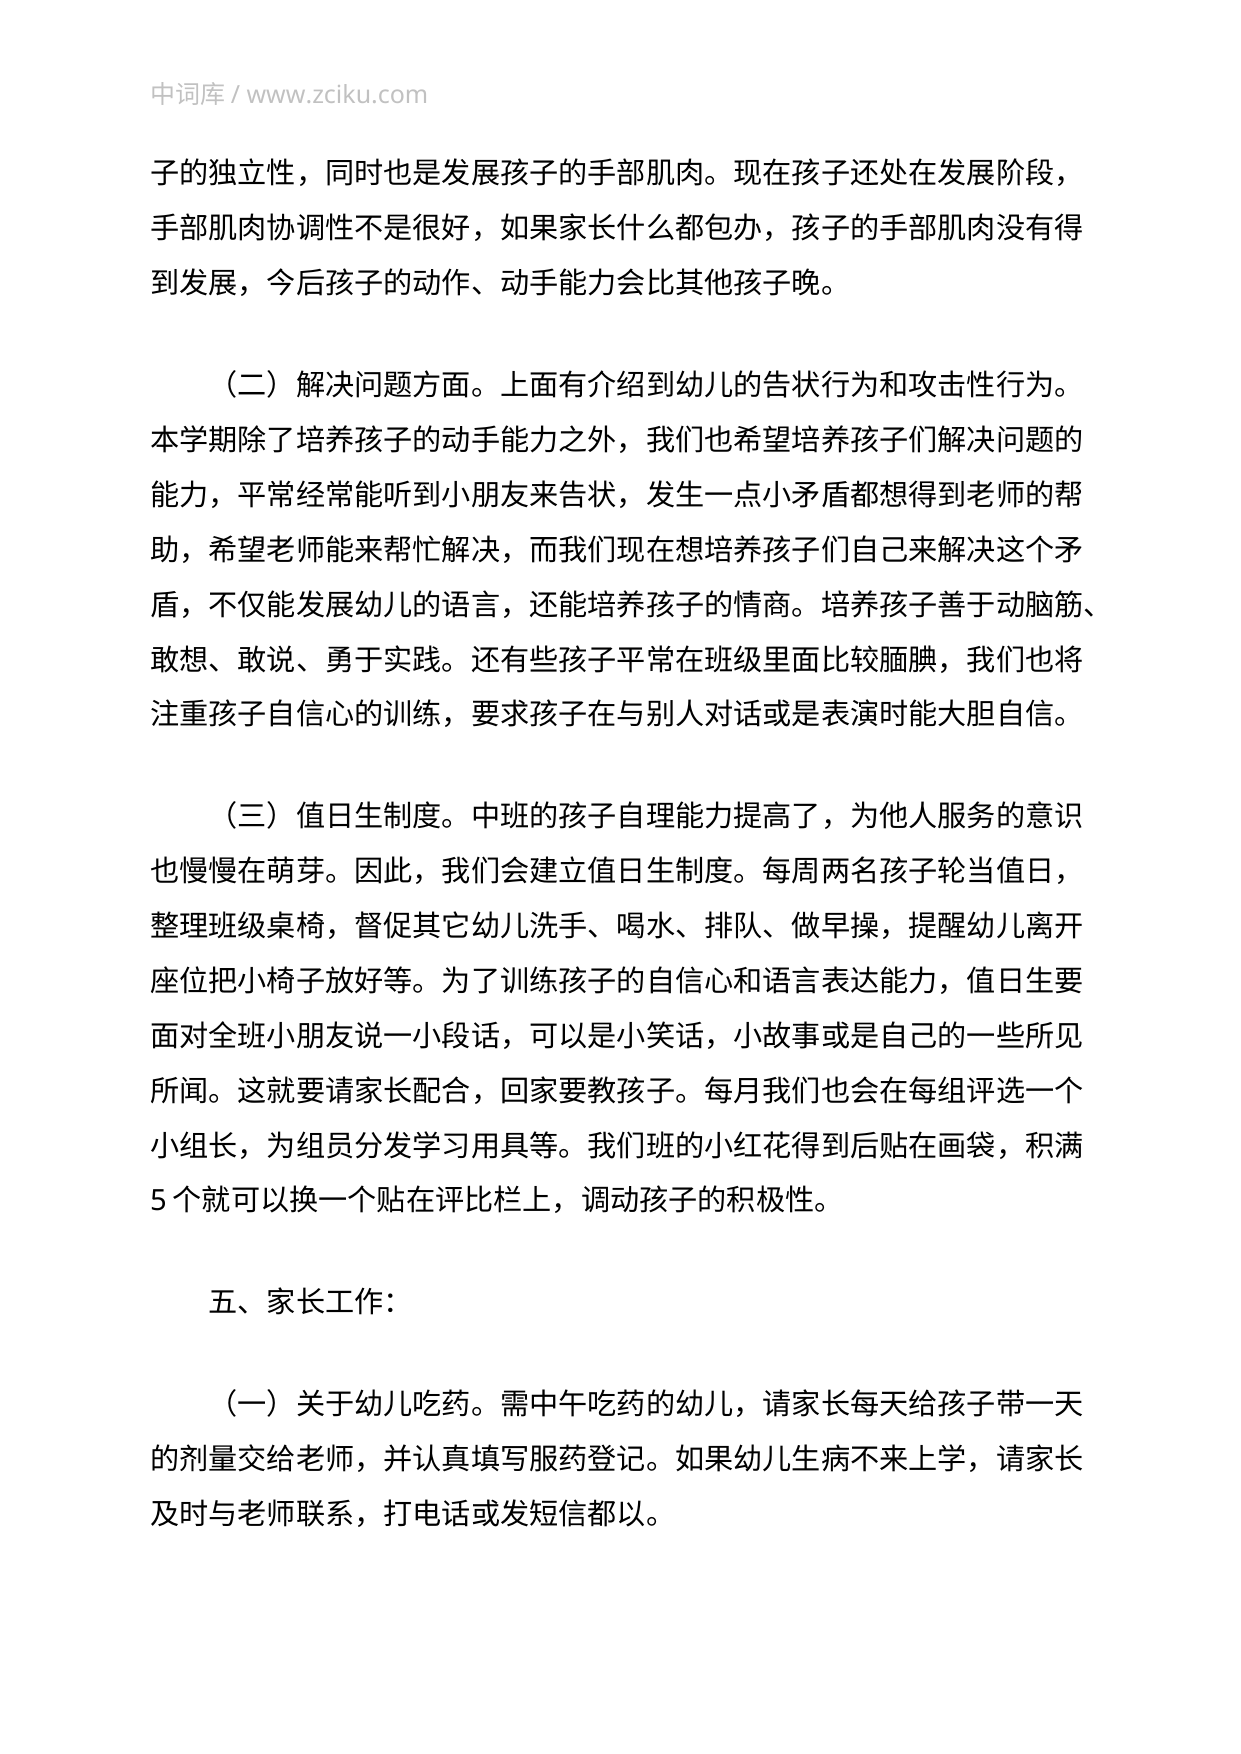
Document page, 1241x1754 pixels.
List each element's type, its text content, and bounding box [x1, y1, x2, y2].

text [150, 150, 1090, 302]
text （二）解决问题方面。上面有介绍到幼儿的告状行为和攻击性行为。本学期除了培养孩子的动手能力之外，我们也希望培养孩子们解决问题的能力，平常经常能听到小朋友来告状，发生一点小矛盾都想得到老师的帮助，希望老师能来帮忙解决，而我们现在想培养孩子们自己来解决这个矛盾，不仅能发展幼儿的语言，还能培养孩子的情商。培养孩子善于动脑筋、敢想、敢说、勇于实践。还有些孩子平常在班级里面比较腼腆，我们也将注重孩子自信心的训练，要求孩子在与别人对话或是表演时能大胆自信。 [150, 362, 1090, 733]
text （三）值日生制度。中班的孩子自理能力提高了，为他人服务的意识也慢慢在萌芽。因此，我们会建立值日生制度。每周两名孩子轮当值日，整理班级桌椅，督促其它幼儿洗手、喝水、排队、做早操，提醒幼儿离开座位把小椅子放好等。为了训练孩子的自信心和语言表达能力，值日生要面对全班小朋友说一小段话，可以是小笑话，小故事或是自己的一些所见所闻。这就要请家长配合，回家要教孩子。每月我们也会在每组评选一个小组长，为组员分发学习用具等。我们班的小红花得到后贴在画袋，积满5个就可以换一个贴在评比栏上，调动孩子的积极性。 [150, 793, 1090, 1219]
text （一）关于幼儿吃药。需中午吃药的幼儿，请家长每天给孩子带一天的剂量交给老师，并认真填写服药登记。如果幼儿生病不来上学，请家长及时与老师联系，打电话或发短信都以。 [150, 1381, 1090, 1533]
text 五、家长工作： [150, 1279, 1090, 1321]
